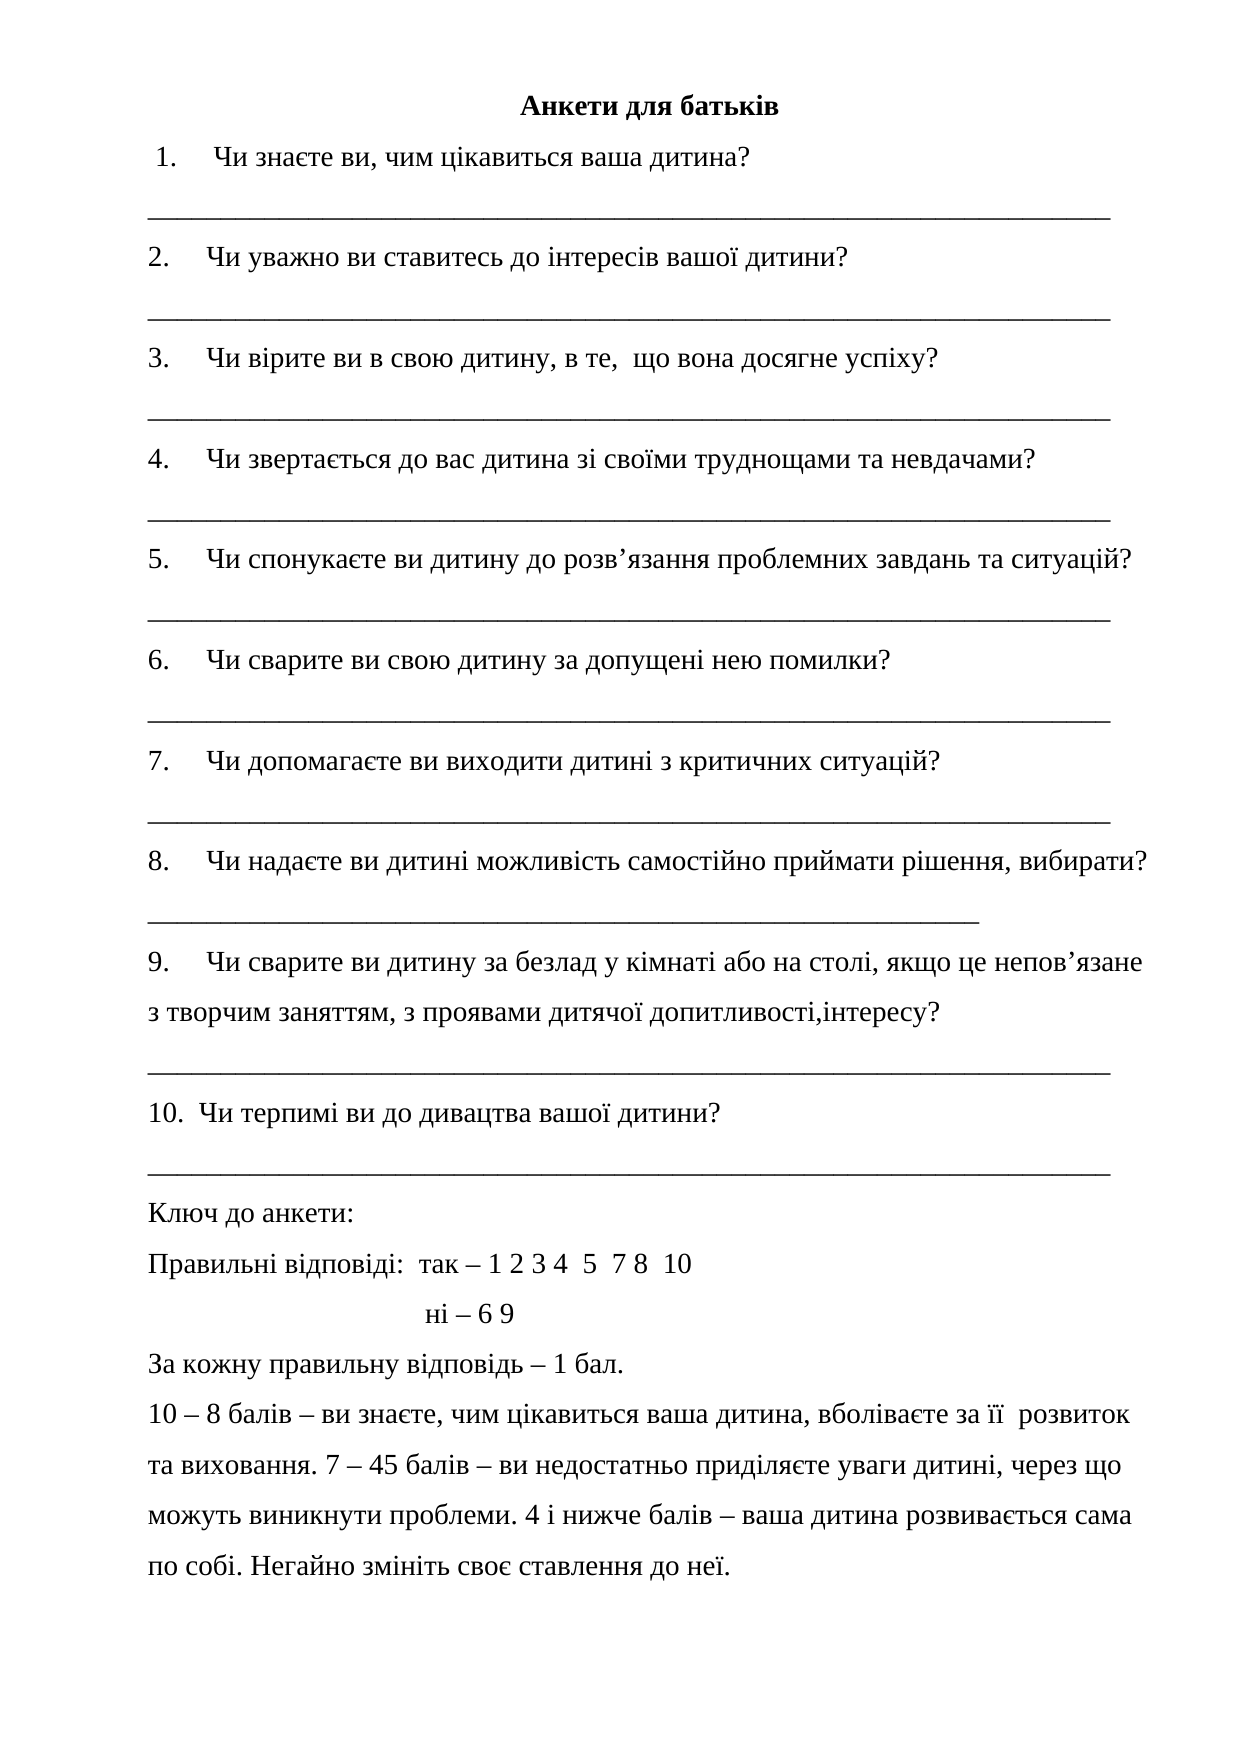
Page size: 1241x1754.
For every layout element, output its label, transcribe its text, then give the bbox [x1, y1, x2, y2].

text 6. Чи сварите ви свою дитину за допущені нею помилки? __________________________________________________________________ [148, 642, 1152, 726]
text 5. Чи спонукаєте ви дитину до розв’язання проблемних завдань та ситуацій? __________________________________________________________________ [148, 541, 1152, 625]
text 7. Чи допомагаєте ви виходити дитині з критичних ситуацій? __________________________________________________________________ [148, 743, 1152, 826]
text 10 – 8 балів – ви знаєте, чим цікавиться ваша дитина, вболіваєте за її розвиток та виховання. 7 – 45 балів – ви недостатньо приділяєте уваги дитині, через що можуть виникнути проблеми. 4 і нижче балів – ваша дитина розвивається сама по собі. Негайно змініть своє ставлення до неї. [148, 1397, 1152, 1581]
text 10. Чи терпимі ви до дивацтва вашої дитини? [148, 1095, 1152, 1128]
text 3. Чи вірите ви в свою дитину, в те, що вона досягне успіху? __________________________________________________________________ [148, 340, 1152, 424]
text 9. Чи сварите ви дитину за безлад у кімнаті або на столі, якщо це непов’язане з творчим заняттям, з проявами дитячої допитливості,інтересу? [148, 944, 1152, 1028]
text 8. Чи надаєте ви дитині можливість самостійно приймати рішення, вибирати?_________________________________________________________ [148, 843, 1152, 927]
text __________________________________________________________________ [148, 1044, 1152, 1078]
text 2. Чи уважно ви ставитесь до інтересів вашої дитини? __________________________________________________________________ [148, 239, 1152, 323]
text Анкети для батьків [148, 88, 1152, 122]
text За кожну правильну відповідь – 1 бал. [148, 1346, 1152, 1380]
text 1. Чи знаєте ви, чим цікавиться ваша дитина? __________________________________________________________________ [148, 139, 1152, 223]
text ні – 6 9 [148, 1296, 1152, 1329]
text __________________________________________________________________ [148, 1145, 1152, 1179]
text Ключ до анкети: [148, 1195, 1152, 1229]
text Правильні відповіді: так – 1 2 3 4 5 7 8 10 [148, 1246, 1152, 1279]
text 4. Чи звертається до вас дитина зі своїми труднощами та невдачами? __________________________________________________________________ [148, 441, 1152, 524]
